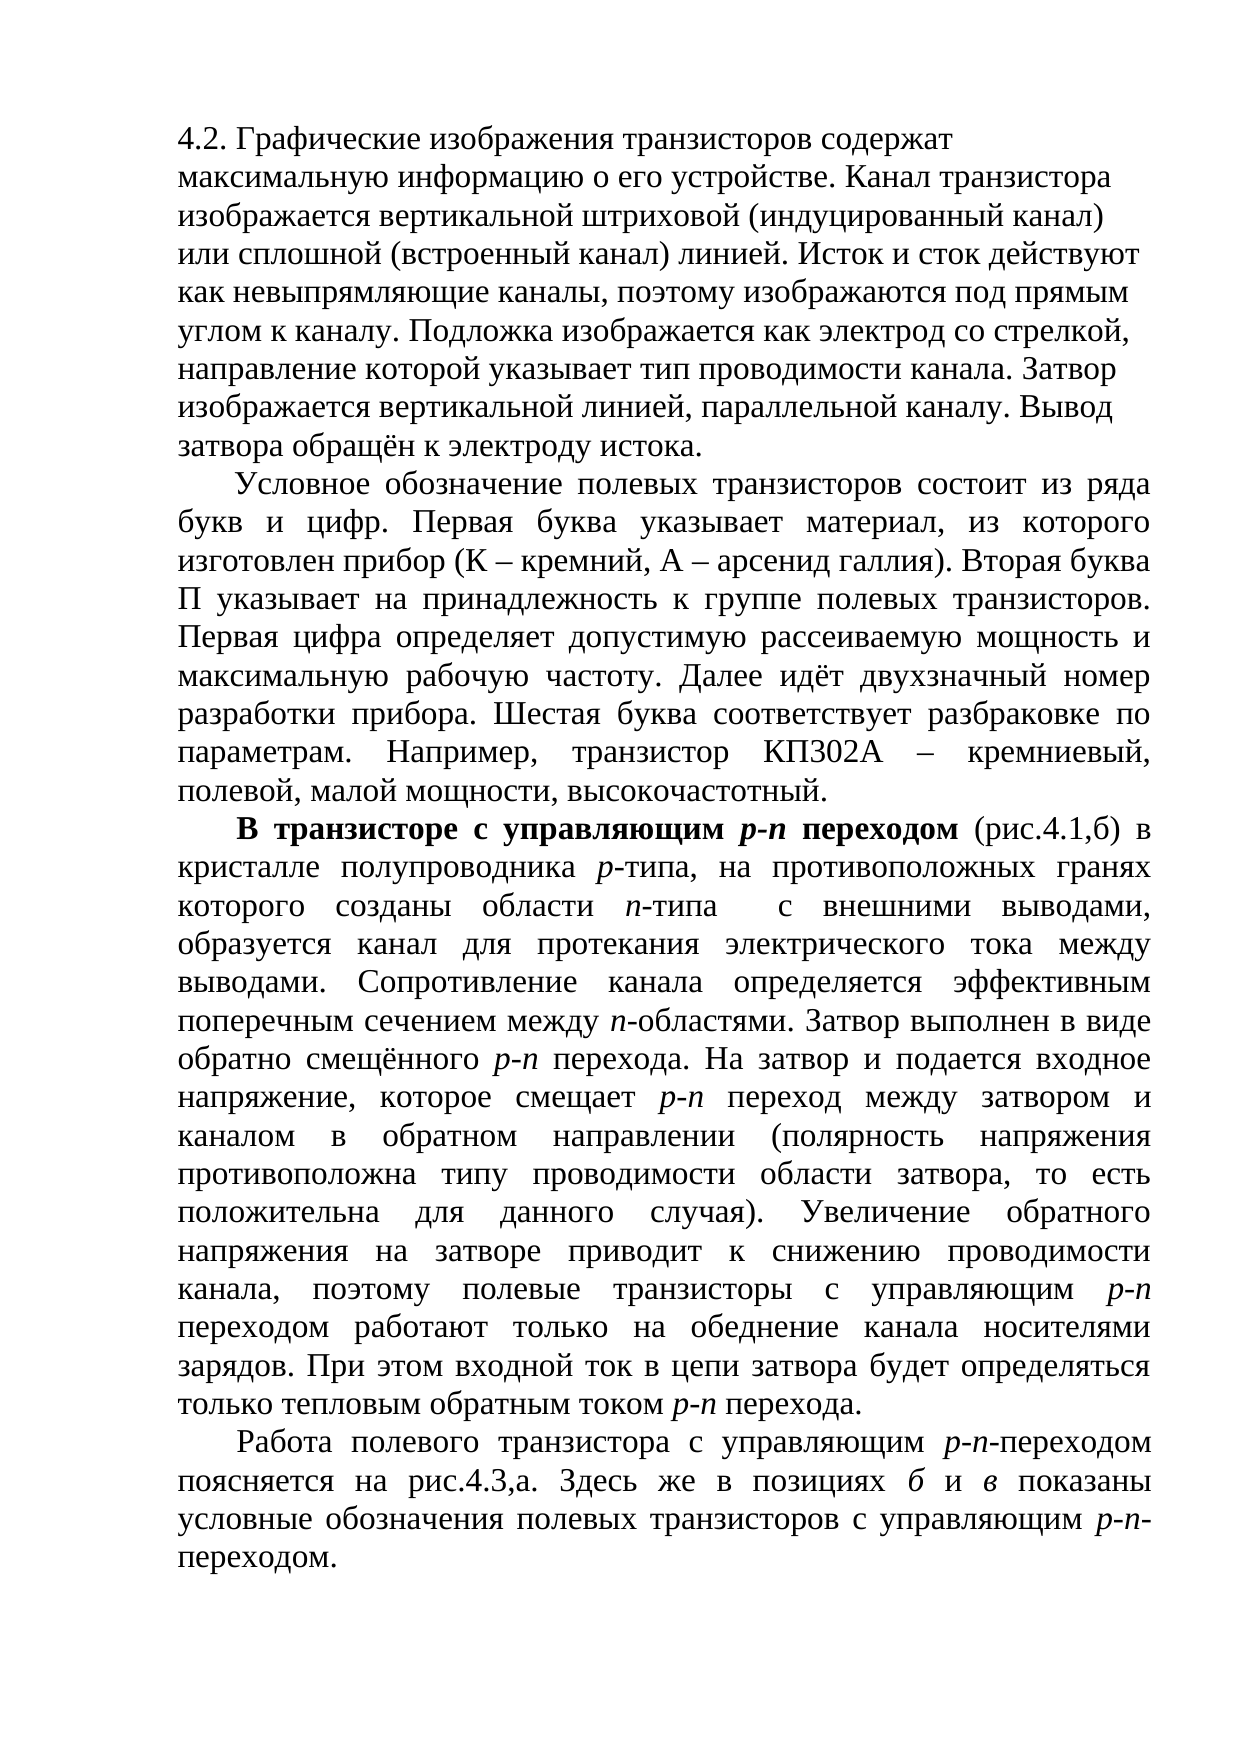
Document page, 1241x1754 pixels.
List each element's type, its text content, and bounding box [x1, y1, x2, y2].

text В транзисторе с управляющим p-n переходом (рис.4.1,б) в кристалле полупроводника p-типа, на противоположных гранях которого созданы области n-типа с внешними выводами, образуется канал для протекания электрического тока между выводами. Сопротивление канала определяется эффективным поперечным сечением между n-областями. Затвор выполнен в виде обратно смещённого p-n перехода. На затвор и подается входное напряжение, которое смещает p-n переход между затвором и каналом в обратном направлении (полярность напряжения противоположна типу проводимости области затвора, то есть положительна для данного случая). Увеличение обратного напряжения на затворе приводит к снижению проводимости канала, поэтому полевые транзисторы с управляющим p-n переходом работают только на обеднение канала носителями зарядов. При этом входной ток в цепи затвора будет определяться только тепловым обратным током p-n перехода. [177, 808, 1152, 1421]
text 4.2. Графические изображения транзисторов содержат максимальную информацию о его устройстве. Канал транзистора изображается вертикальной штриховой (индуцированный канал) или сплошной (встроенный канал) линией. Исток и сток действуют как невыпрямляющие каналы, поэтому изображаются под прямым углом к каналу. Подложка изображается как электрод со стрелкой, направление которой указывает тип проводимости канала. Затвор изображается вертикальной линией, параллельной каналу. Вывод затвора обращён к электроду истока. [177, 118, 1152, 463]
text Условное обозначение полевых транзисторов состоит из ряда букв и цифр. Первая буква указывает материал, из которого изготовлен прибор (К – кремний, А – арсенид галлия). Вторая буква П указывает на принадлежность к группе полевых транзисторов. Первая цифра определяет допустимую рассеиваемую мощность и максимальную рабочую частоту. Далее идёт двухзначный номер разработки прибора. Шестая буква соответствует разбраковке по параметрам. Например, транзистор КП302А – кремниевый, полевой, малой мощности, высокочастотный. [177, 463, 1152, 808]
text Работа полевого транзистора с управляющим p-n-переходом поясняется на рис.4.3,а. Здесь же в позициях б и в показаны условные обозначения полевых транзисторов с управляющим p-n-переходом. [177, 1421, 1152, 1575]
